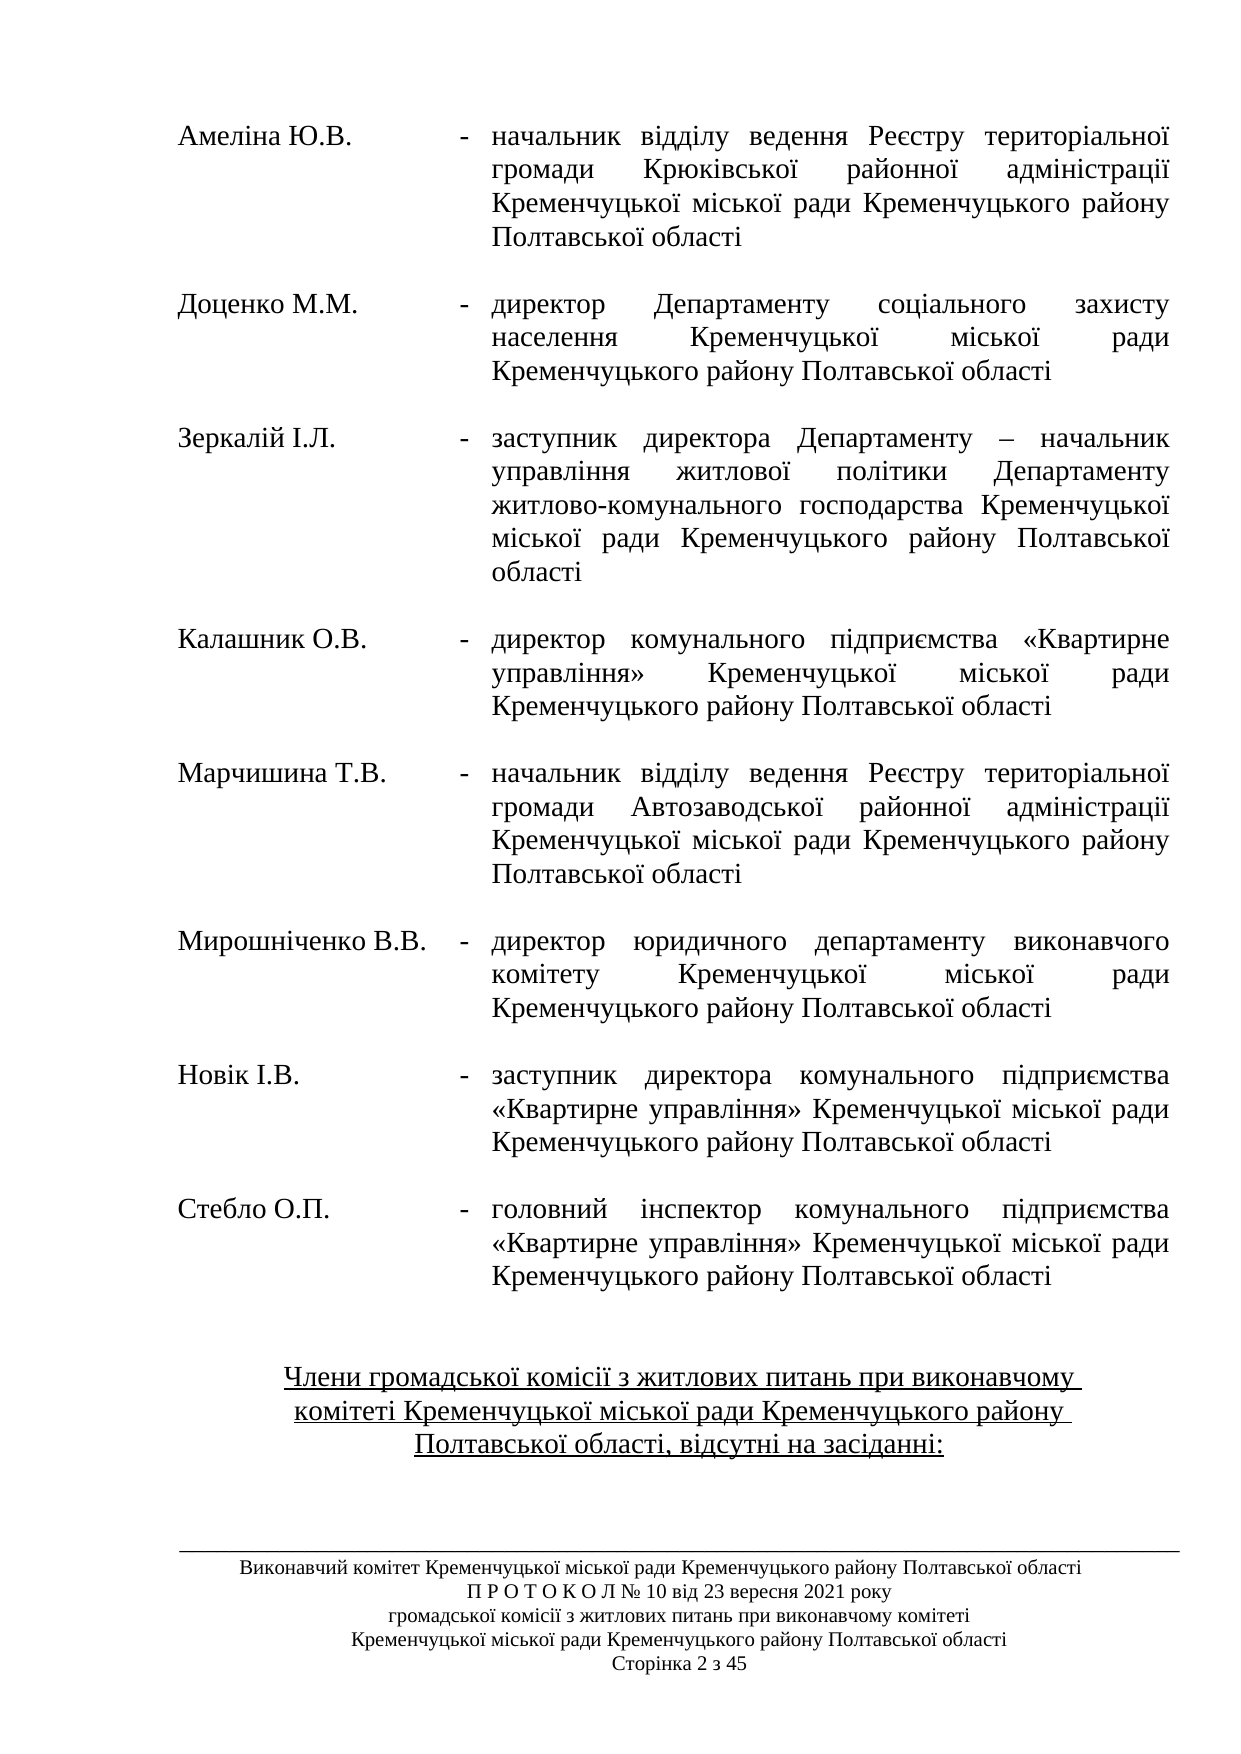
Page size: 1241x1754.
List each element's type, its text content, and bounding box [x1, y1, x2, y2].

text Полтавської області, відсутні на засіданні: [177, 1426, 1181, 1460]
table_cell Калашник О.В. [166, 621, 443, 755]
table_cell - [443, 420, 480, 621]
table_cell - [443, 923, 480, 1057]
table_cell - [443, 621, 480, 755]
table_cell начальник відділу ведення Реєстру територіальної громади Автозаводської районної адміністрації Кременчуцької міської ради Кременчуцького району Полтавської області [480, 755, 1181, 923]
text Члени громадської комісії з житлових питань при виконавчому [177, 1359, 1181, 1393]
table_cell Новік І.В. [166, 1057, 443, 1191]
table_cell головний інспектор комунального підприємства «Квартирне управління» Кременчуцької міської ради Кременчуцького району Полтавської області [480, 1191, 1181, 1326]
table_cell - [443, 1191, 480, 1326]
table_cell начальник відділу ведення Реєстру територіальної громади Крюківської районної адміністрації Кременчуцької міської ради Кременчуцького району Полтавської області [480, 118, 1181, 286]
table_cell директор комунального підприємства «Квартирне управління» Кременчуцької міської ради Кременчуцького району Полтавської області [480, 621, 1181, 755]
table_cell - [443, 118, 480, 286]
table_cell заступник директора комунального підприємства «Квартирне управління» Кременчуцької міської ради Кременчуцького району Полтавської області [480, 1057, 1181, 1191]
text комітеті Кременчуцької міської ради Кременчуцького району [177, 1393, 1181, 1426]
table_cell Зеркалій І.Л. [166, 420, 443, 621]
table_cell Стебло О.П. [166, 1191, 443, 1326]
table_cell директор юридичного департаменту виконавчого комітету Кременчуцької міської ради Кременчуцького району Полтавської області [480, 923, 1181, 1057]
table_cell - [443, 755, 480, 923]
table_cell - [443, 1057, 480, 1191]
table_cell - [443, 286, 480, 420]
table_cell Амеліна Ю.В. [166, 118, 443, 286]
table_cell Марчишина Т.В. [166, 755, 443, 923]
table_cell заступник директора Департаменту – начальник управління житлової політики Департаменту житлово-комунального господарства Кременчуцької міської ради Кременчуцького району Полтавської області [480, 420, 1181, 621]
table_cell Доценко М.М. [166, 286, 443, 420]
table_cell директор Департаменту соціального захисту населення Кременчуцької міської ради Кременчуцького району Полтавської області [480, 286, 1181, 420]
table_cell Мирошніченко В.В. [166, 923, 443, 1057]
